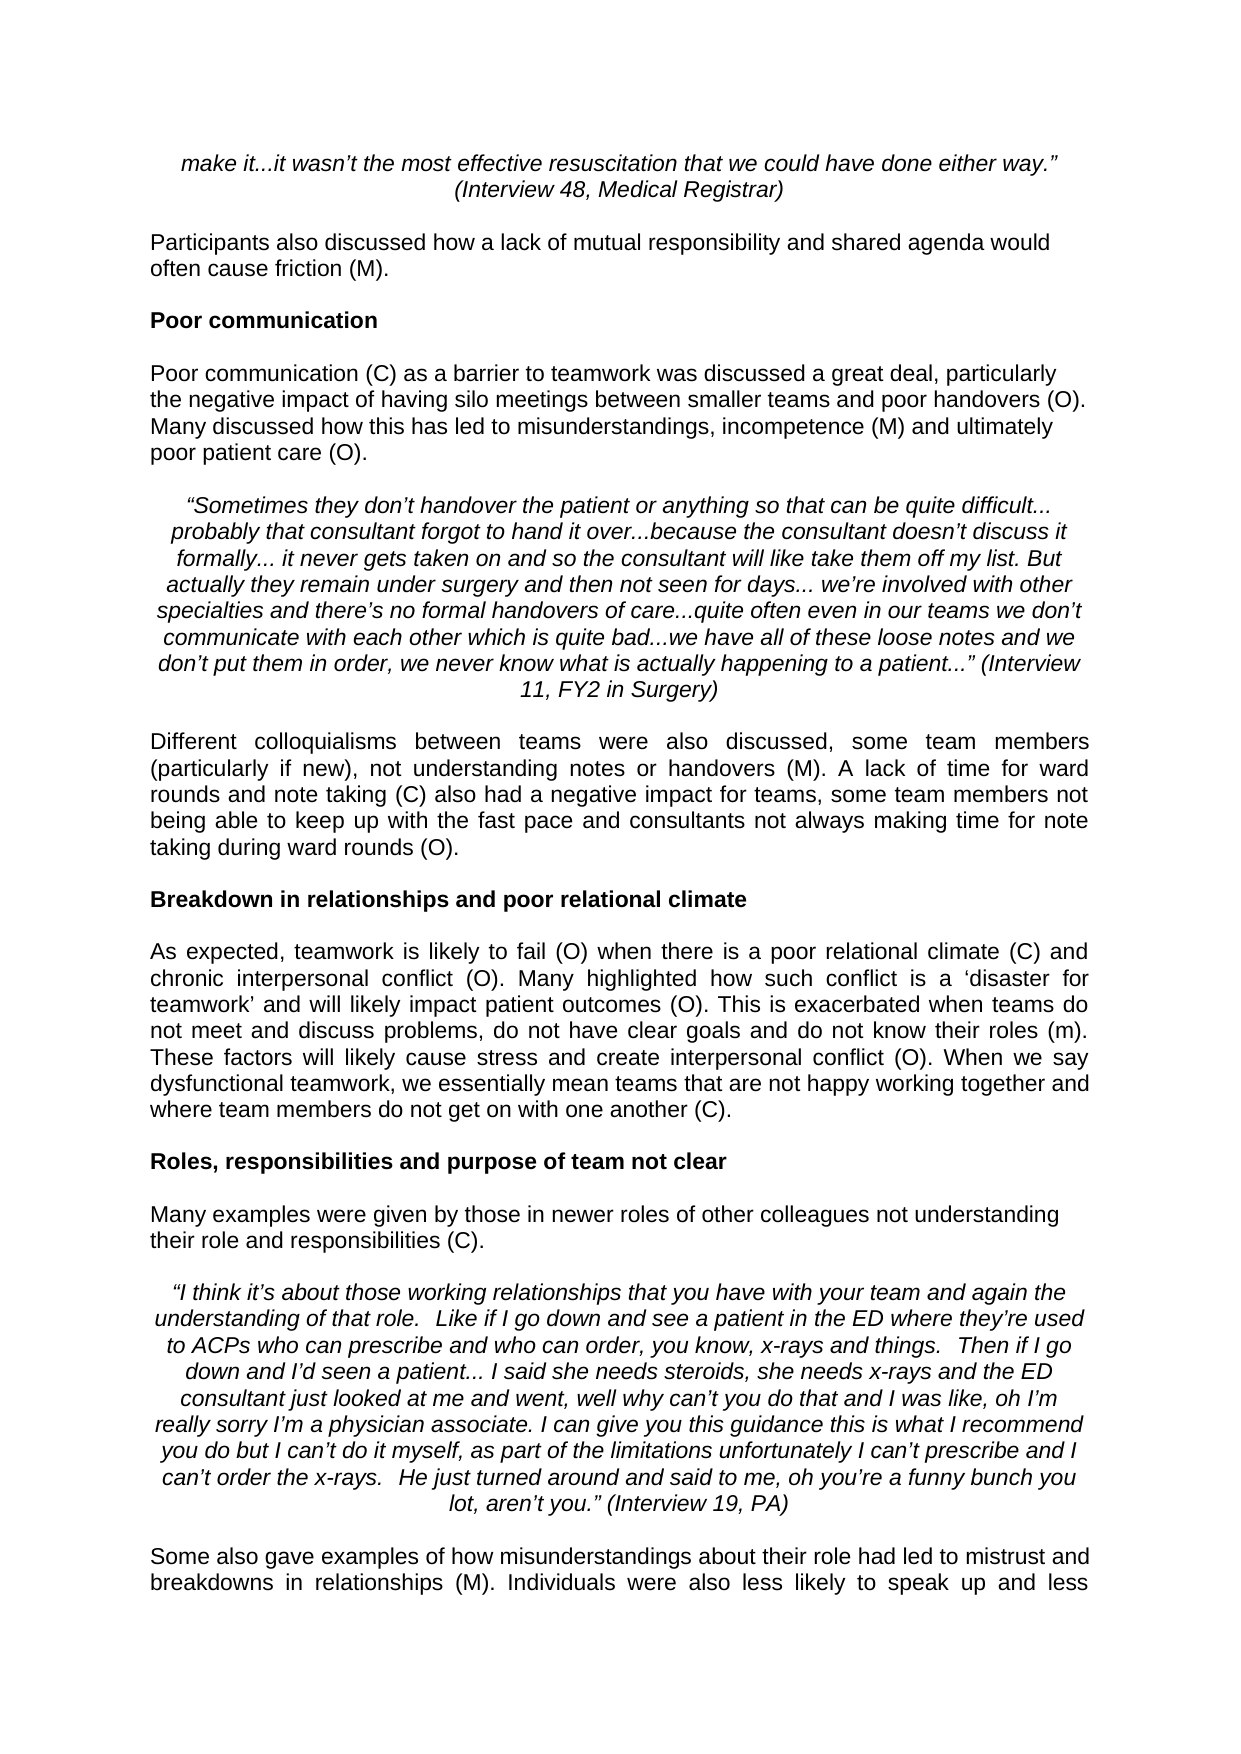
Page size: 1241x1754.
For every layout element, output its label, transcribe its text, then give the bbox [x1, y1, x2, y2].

text Different colloquialisms between teams were also discussed, some team members (particularly if new), not understanding notes or handovers (M). A lack of time for ward rounds and note taking (C) also had a negative impact for teams, some team members not being able to keep up with the fast pace and consultants not always making time for note taking during ward rounds (O). [150, 728, 1090, 860]
text “I think it’s about those working relationships that you have with your team and again the understanding of that role. Like if I go down and see a patient in the ED where they’re used to ACPs who can prescribe and who can order, you know, x-rays and things. Then if I go down and I’d seen a patient... I said she needs steroids, she needs x-rays and the ED consultant just looked at me and went, well why can’t you do that and I was like, oh I’m really sorry I’m a physician associate. I can give you this guidance this is what I recommend you do but I can’t do it myself, as part of the limitations unfortunately I can’t prescribe and I can’t order the x-rays. He just turned around and said to me, oh you’re a funny bunch you lot, aren’t you.” (Interview 19, PA) [150, 1279, 1090, 1516]
text “Sometimes they don’t handover the patient or anything so that can be quite difficult... probably that consultant forgot to hand it over...because the consultant doesn’t discuss it formally... it never gets taken on and so the consultant will like take them off my list. But actually they remain under surgery and then not seen for days... we’re involved with other specialties and there’s no formal handovers of care...quite often even in our teams we don’t communicate with each other which is quite bad...we have all of these loose notes and we don’t put them in order, we never know what is actually happening to a patient...” (Interview 11, FY2 in Surgery) [150, 492, 1090, 703]
text Breakdown in relationships and poor relational climate [150, 886, 1090, 913]
text Many examples were given by those in newer roles of other colleagues not understanding their role and responsibilities (C). [150, 1201, 1090, 1253]
text Participants also discussed how a lack of mutual responsibility and shared agenda would often cause friction (M). [150, 229, 1090, 282]
text Roles, responsibilities and purpose of team not clear [150, 1148, 1090, 1174]
text As expected, teamwork is likely to fail (O) when there is a poor relational climate (C) and chronic interpersonal conflict (O). Many highlighted how such conflict is a ‘disaster for teamwork’ and will likely impact patient outcomes (O). This is exacerbated when teams do not meet and discuss problems, do not have clear goals and do not know their roles (m). These factors will likely cause stress and create interpersonal conflict (O). When we say dysfunctional teamwork, we essentially mean teams that are not happy working together and where team members do not get on with one another (C). [150, 938, 1090, 1123]
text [150, 1543, 1090, 1595]
text Poor communication [150, 307, 1090, 334]
text Poor communication (C) as a barrier to teamwork was discussed a great deal, particularly the negative impact of having silo meetings between smaller teams and poor handovers (O). Many discussed how this has led to misunderstandings, incompetence (M) and ultimately poor patient care (O). [150, 360, 1090, 465]
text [150, 150, 1090, 203]
